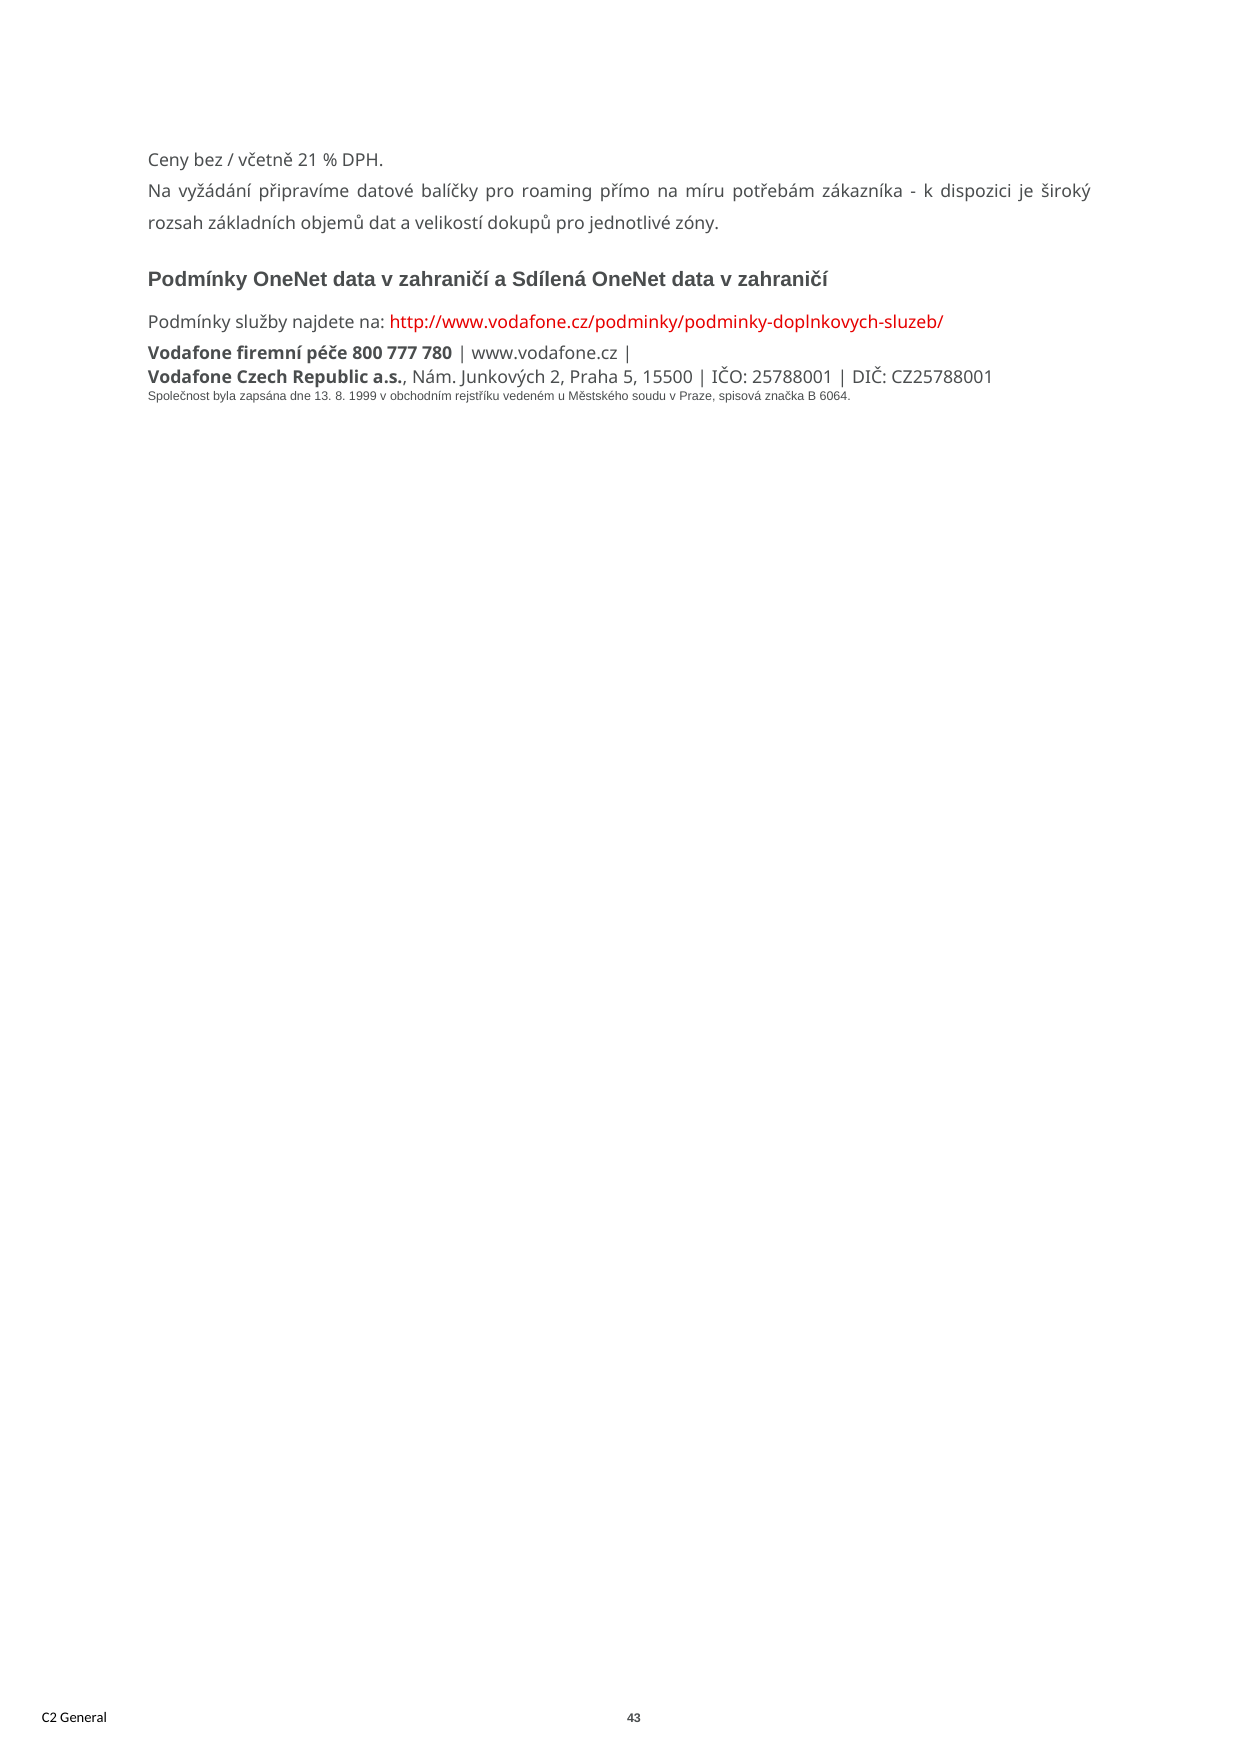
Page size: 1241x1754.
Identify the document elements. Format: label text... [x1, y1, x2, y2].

text Vodafone Czech Republic a.s., Nám. Junkových 2, Praha 5, 15500 | IČO: 25788001 | DIČ: CZ25788001 [148, 365, 1093, 389]
text Na vyžádání připravíme datové balíčky pro roaming přímo na míru potřebám zákazníka - k dispozici je široký rozsah základních objemů dat a velikostí dokupů pro jednotlivé zóny. [148, 179, 1093, 234]
text Ceny bez / včetně 21 % DPH. [148, 148, 1093, 172]
text Vodafone firemní péče 800 777 780 | www.vodafone.cz | [148, 341, 1093, 365]
text Společnost byla zapsána dne 13. 8. 1999 v obchodním rejstříku vedeném u Městského soudu v Praze, spisová značka B 6064. [148, 389, 1093, 403]
text Podmínky OneNet data v zahraničí a Sdílená OneNet data v zahraničí [148, 267, 1093, 291]
text Podmínky služby najdete na: http://www.vodafone.cz/podminky/podminky-doplnkovych-sluzeb/ [148, 309, 1093, 333]
